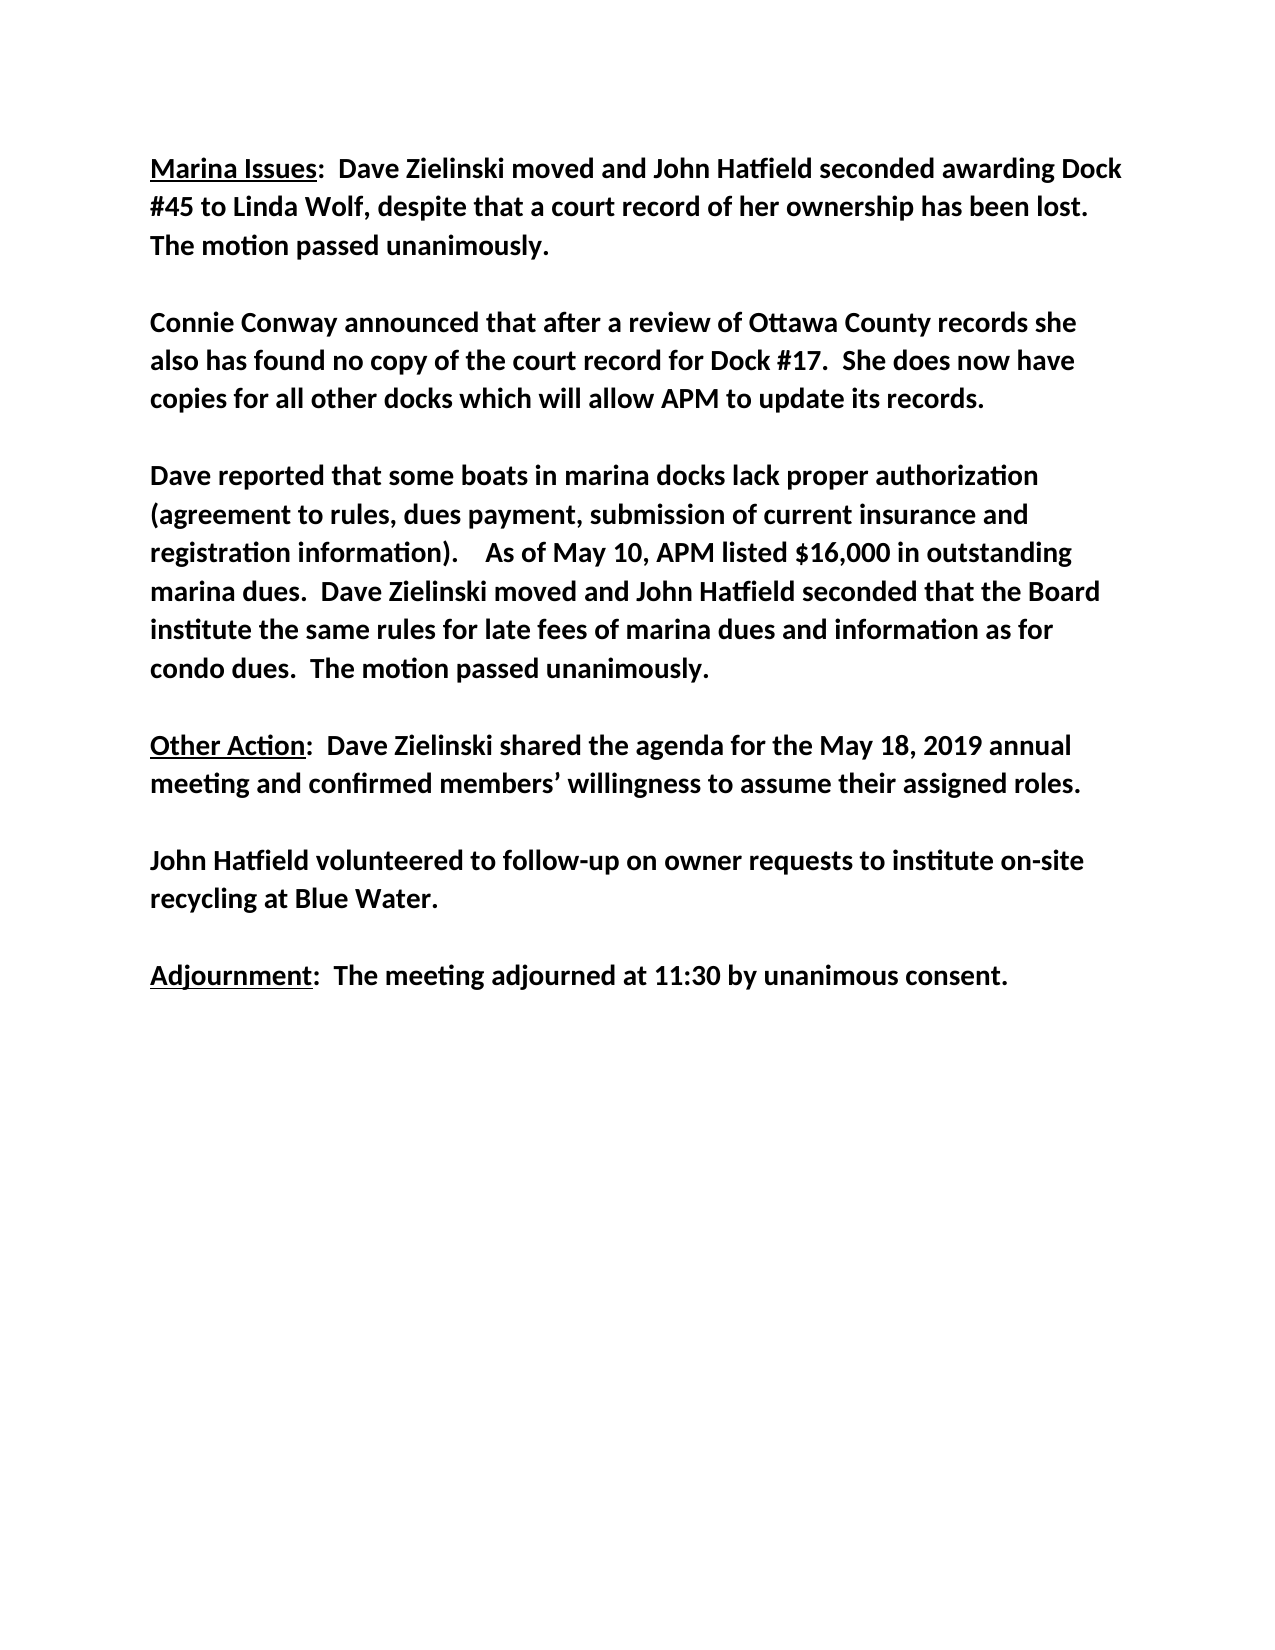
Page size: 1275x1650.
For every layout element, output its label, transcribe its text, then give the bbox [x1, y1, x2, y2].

text Dave reported that some boats in marina docks lack proper authorization (agreement to rules, dues payment, submission of current insurance and registration information). As of May 10, APM listed $16,000 in outstanding marina dues. Dave Zielinski moved and John Hatfield seconded that the Board institute the same rules for late fees of marina dues and information as for condo dues. The motion passed unanimously. [150, 457, 1125, 685]
text Adjournment: The meeting adjourned at 11:30 by unanimous consent. [150, 957, 1125, 993]
text Other Action: Dave Zielinski shared the agenda for the May 18, 2019 annual meeting and confirmed members’ willingness to assume their assigned roles. [150, 727, 1125, 801]
text Connie Conway announced that after a review of Ottawa County records she also has found no copy of the court record for Dock #17. She does now have copies for all other docks which will allow APM to update its records. [150, 304, 1125, 416]
text Marina Issues: Dave Zielinski moved and John Hatfield seconded awarding Dock #45 to Linda Wolf, despite that a court record of her ownership has been lost. The motion passed unanimously. [150, 150, 1125, 262]
text John Hatfield volunteered to follow-up on owner requests to institute on-site recycling at Blue Water. [150, 842, 1125, 916]
